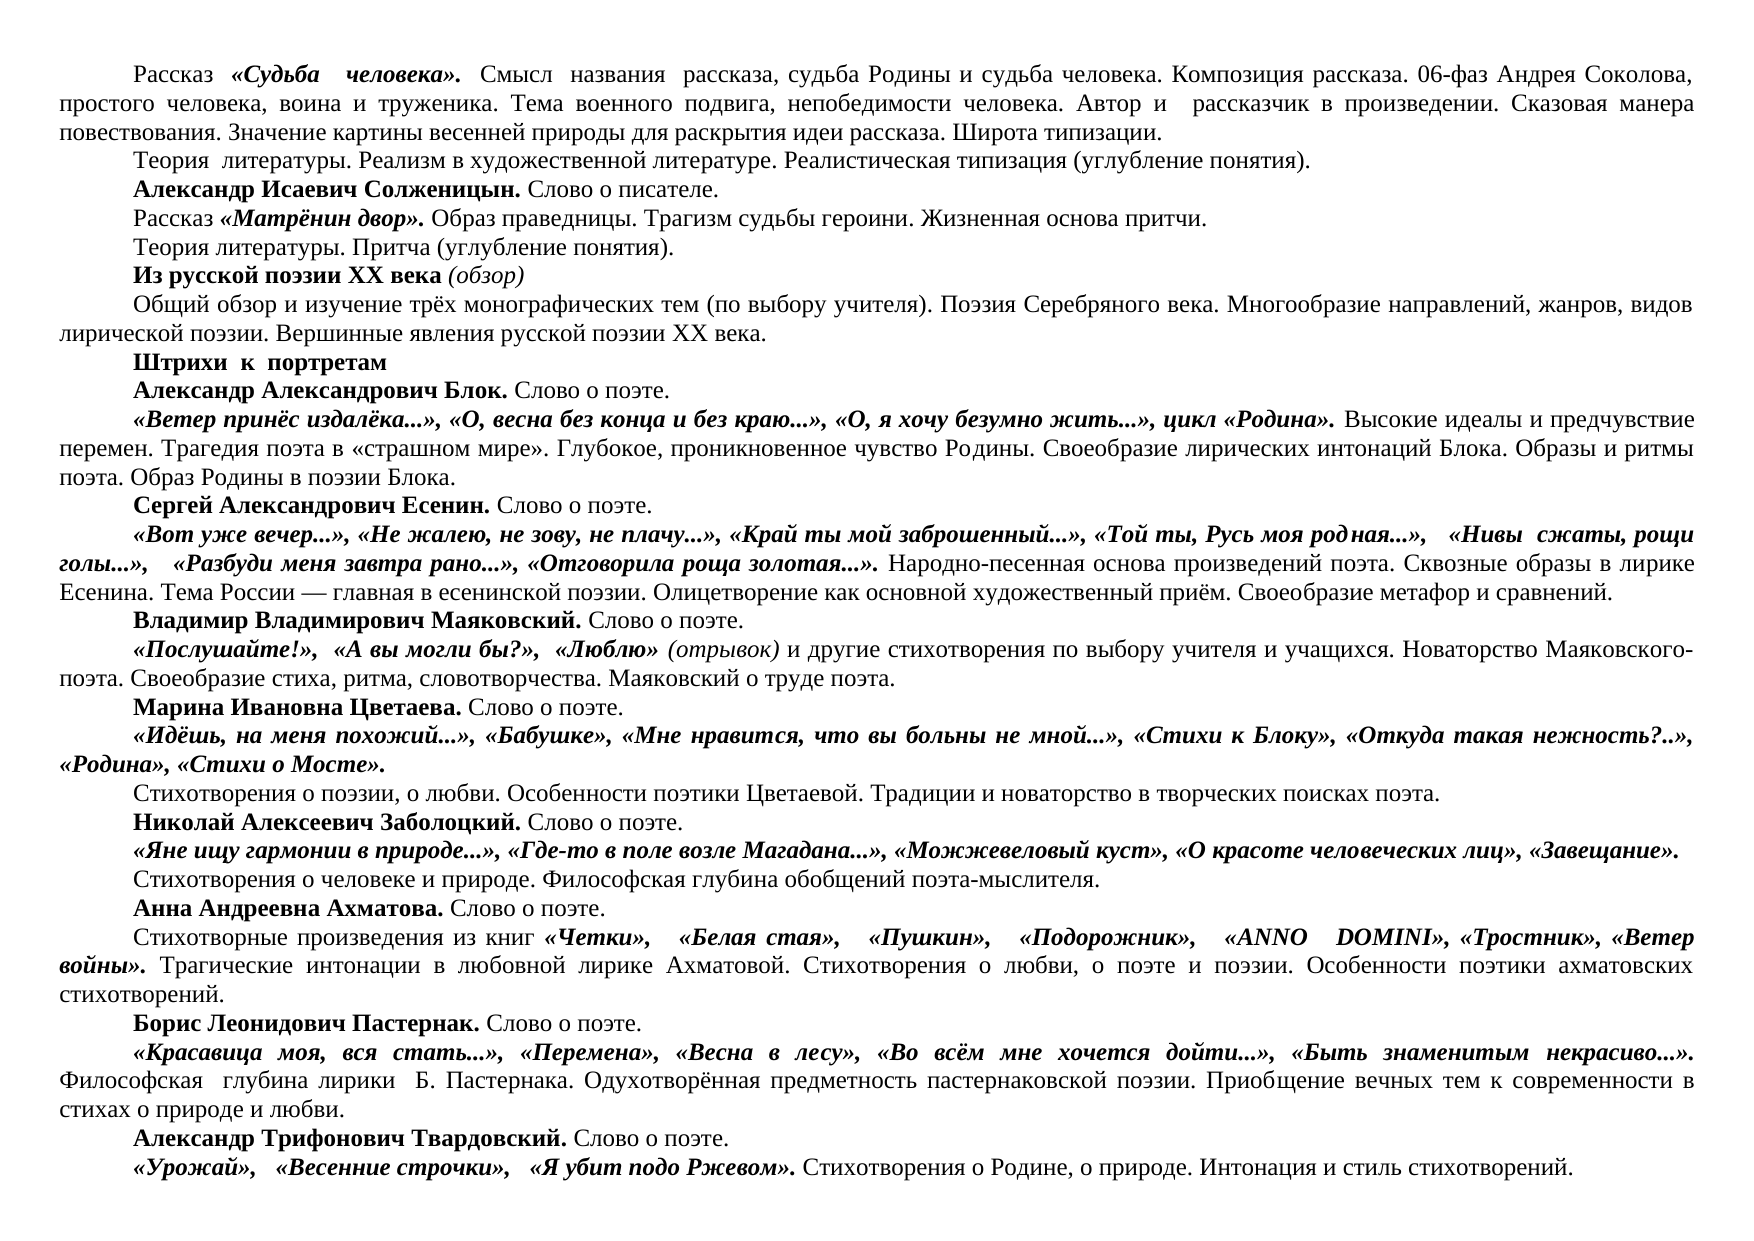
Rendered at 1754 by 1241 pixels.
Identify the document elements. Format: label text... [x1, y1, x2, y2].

text «Урожай», «Весенние строчки», «Я убит подо Ржевом». Стихотворения о Родине, о природе. Интонация и стиль стихотворений. [59, 1152, 1695, 1180]
text Рассказ «Судьба человека». Смысл названия рассказа, судьба Родины и судьба человека. Композиция рассказа. 06-фаз Андрея Соколова, простого человека, воина и труженика. Тема военного подвига, непобедимости человека. Автор и рассказчик в произведении. Сказовая манера повествования. Значение картины весенней природы для раскрытия идеи рассказа. Широта типизации. [59, 59, 1695, 145]
text Стихотворения о человеке и природе. Философская глубина обобщений поэта-мыслителя. [59, 864, 1695, 893]
text Сергей Александрович Есенин. Слово о поэте. [59, 490, 1695, 519]
text «Красавица моя, вся стать...», «Перемена», «Весна в лесу», «Во всём мне хочется дойти...», «Быть знаменитым некрасиво...». Философская глубина лирики Б. Пастернака. Одухотворённая предметность пастернаковской поэзии. Приобщение вечных тем к современности в стихах о природе и любви. [59, 1037, 1695, 1123]
text Александр Александрович Блок. Слово о поэте. [59, 375, 1695, 404]
text Рассказ «Матрёнин двор». Образ праведницы. Трагизм судьбы героини. Жизненная основа притчи. [59, 203, 1695, 232]
text Общий обзор и изучение трёх монографических тем (по выбору учителя). Поэзия Серебряного века. Многообразие направлений, жанров, видов лирической поэзии. Вершинные явления русской поэзии XX века. [59, 289, 1695, 347]
text Из русской поэзии XX века (обзор) [59, 260, 1695, 289]
text Стихотворные произведения из книг «Четки», «Белая стая», «Пушкин», «Подорожник», «ANNO DOMINI», «Тростник», «Ветер войны». Трагические интонации в любовной лирике Ахматовой. Стихотворения о любви, о поэте и поэзии. Особенности поэтики ахматовских стихотворений. [59, 922, 1695, 1008]
text «Ветер принёс издалёка...», «О, весна без конца и без краю...», «О, я хочу безумно жить...», цикл «Родина». Высокие идеалы и предчувствие перемен. Трагедия поэта в «страшном мире». Глубокое, проникновенное чувство Родины. Своеобразие лирических интонаций Блока. Образы и ритмы поэта. Образ Родины в поэзии Блока. [59, 404, 1695, 490]
text Александр Исаевич Солженицын. Слово о писателе. [59, 174, 1695, 203]
text Борис Леонидович Пастернак. Слово о поэте. [59, 1008, 1695, 1037]
text Александр Трифонович Твардовский. Слово о поэте. [59, 1123, 1695, 1152]
text Марина Ивановна Цветаева. Слово о поэте. [59, 692, 1695, 720]
text Стихотворения о поэзии, о любви. Особенности поэтики Цветаевой. Традиции и новаторство в творческих поисках поэта. [59, 778, 1695, 807]
text Анна Андреевна Ахматова. Слово о поэте. [59, 893, 1695, 922]
text Николай Алексеевич Заболоцкий. Слово о поэте. [59, 807, 1695, 835]
text Теория литературы. Реализм в художественной литературе. Реалистическая типизация (углубление понятия). [59, 145, 1695, 174]
text Теория литературы. Притча (углубление понятия). [59, 232, 1695, 260]
text «Вот уже вечер...», «Не жалею, не зову, не плачу...», «Край ты мой заброшенный...», «Той ты, Русь моя родная...», «Нивы сжаты, рощи голы...», «Разбуди меня завтра рано...», «Отговорила роща золотая...». Народно-песенная основа произведений поэта. Сквозные образы в лирике Есенина. Тема России — главная в есенинской поэзии. Олицетворение как основной художественный приём. Своеобразие метафор и сравнений. [59, 519, 1695, 605]
text «Яне ищу гармонии в природе...», «Где-то в поле возле Магадана...», «Можжевеловый куст», «О красоте человеческих лиц», «Завещание». [59, 835, 1695, 864]
text «Послушайте!», «А вы могли бы?», «Люблю» (отрывок) и другие стихотворения по выбору учителя и учащихся. Новаторство Маяковского-поэта. Своеобразие стиха, ритма, словотворчества. Маяковский о труде поэта. [59, 634, 1695, 692]
text Владимир Владимирович Маяковский. Слово о поэте. [59, 605, 1695, 634]
text Штрихи к портретам [59, 347, 1695, 375]
text «Идёшь, на меня похожий...», «Бабушке», «Мне нравится, что вы больны не мной...», «Стихи к Блоку», «Откуда такая нежность?..», «Родина», «Стихи о Мосте». [59, 720, 1695, 778]
